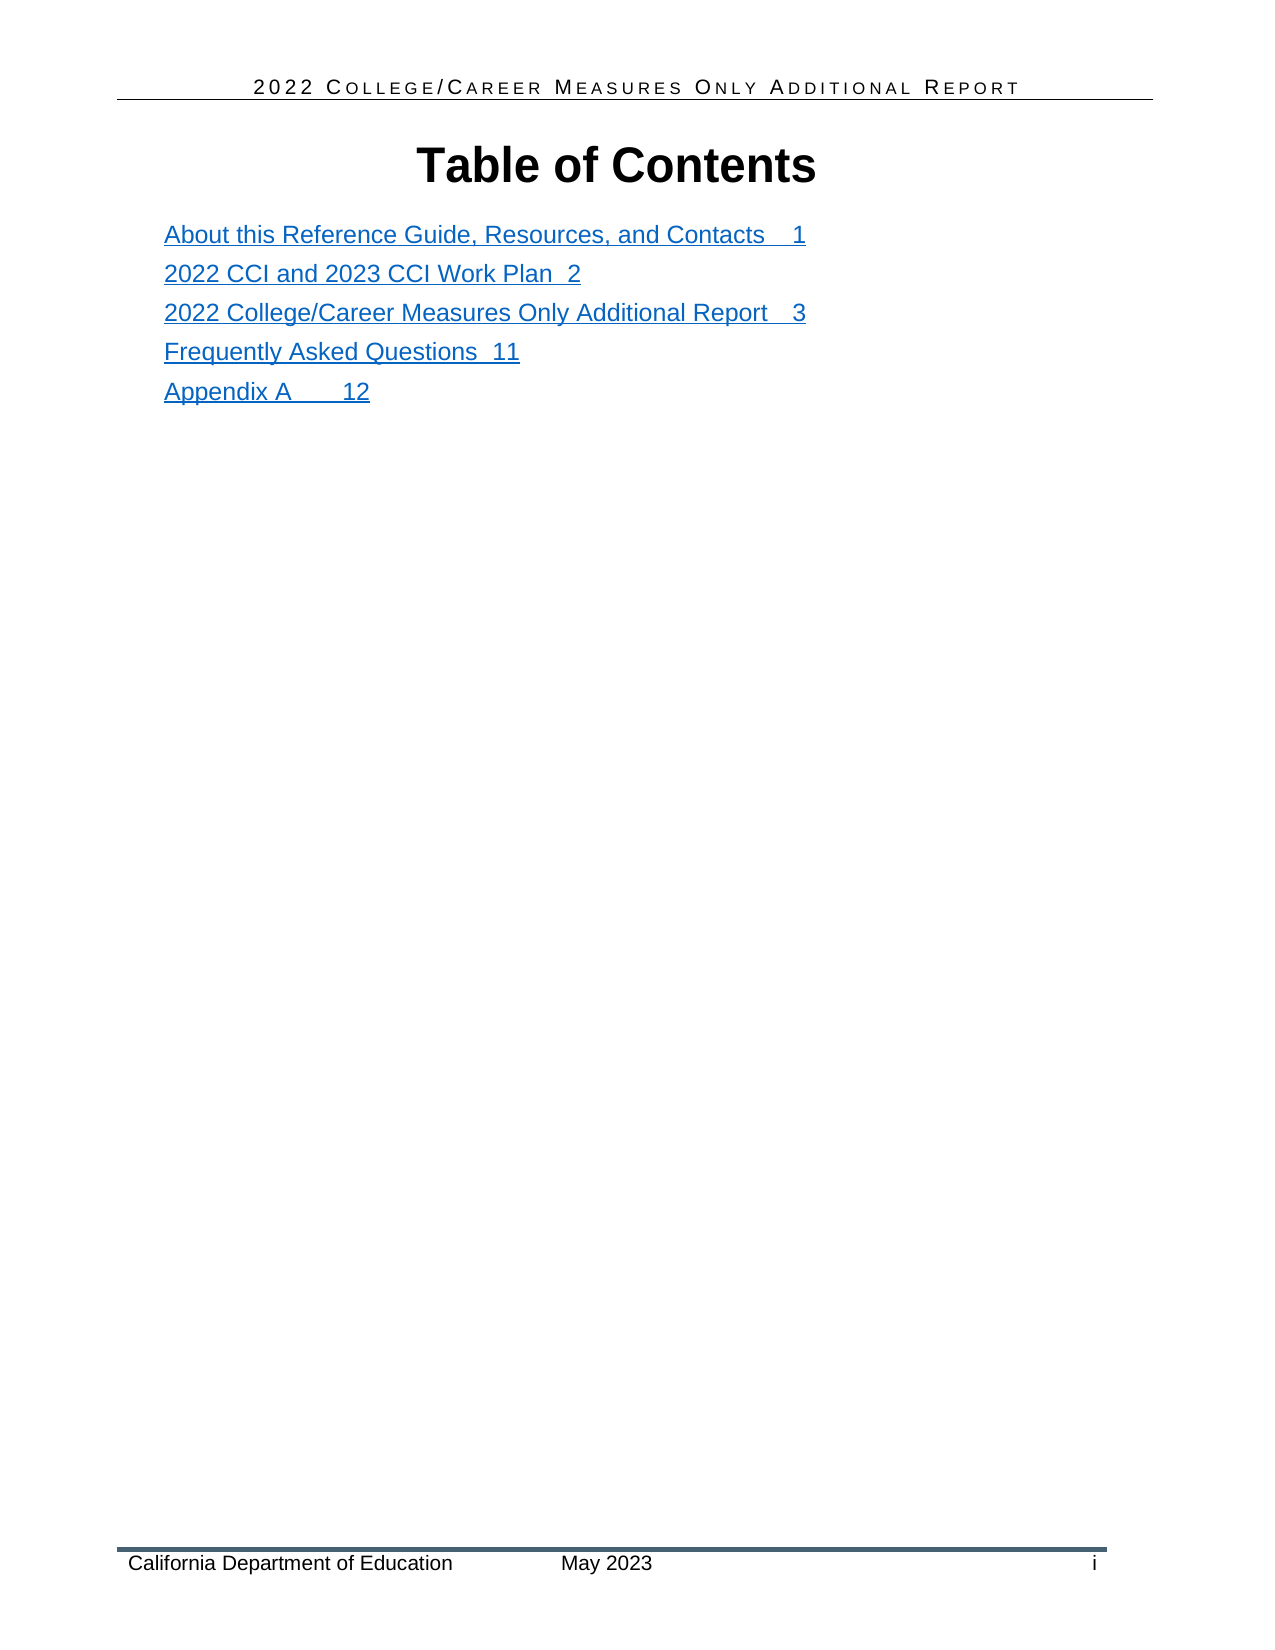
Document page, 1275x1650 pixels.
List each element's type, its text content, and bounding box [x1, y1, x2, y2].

text Table of Contents [117, 135, 1116, 192]
text Appendix A 12 [164, 377, 1153, 405]
